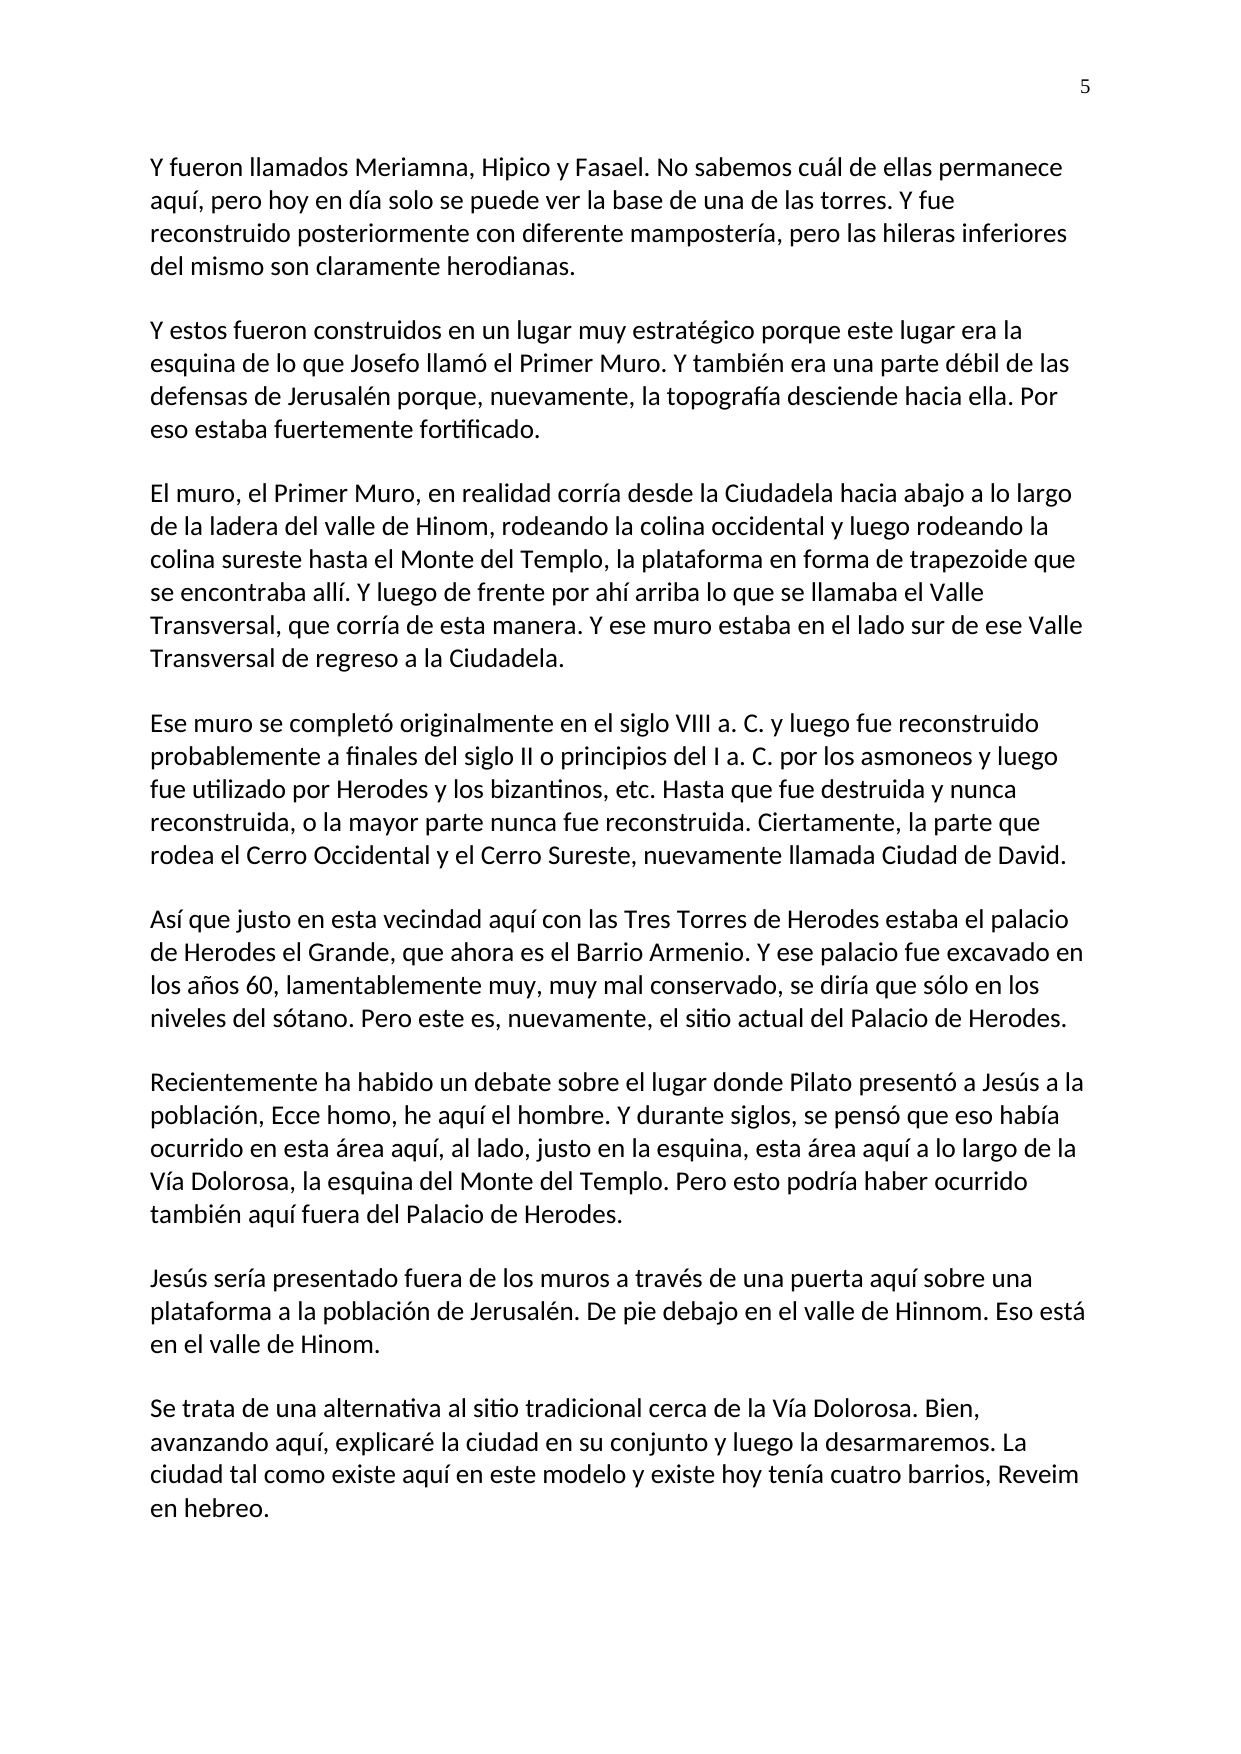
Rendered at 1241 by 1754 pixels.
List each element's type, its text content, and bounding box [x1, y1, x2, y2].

text El muro, el Primer Muro, en realidad corría desde la Ciudadela hacia abajo a lo largo de la ladera del valle de Hinom, rodeando la colina occidental y luego rodeando la colina sureste hasta el Monte del Templo, la plataforma en forma de trapezoide que se encontraba allí. Y luego de frente por ahí arriba lo que se llamaba el Valle Transversal, que corría de esta manera. Y ese muro estaba en el lado sur de ese Valle Transversal de regreso a la Ciudadela. [150, 476, 1090, 674]
text Se trata de una alternativa al sitio tradicional cerca de la Vía Dolorosa. Bien, avanzando aquí, explicaré la ciudad en su conjunto y luego la desarmaremos. La ciudad tal como existe aquí en este modelo y existe hoy tenía cuatro barrios, Reveim en hebreo. [150, 1392, 1090, 1524]
text Recientemente ha habido un debate sobre el lugar donde Pilato presentó a Jesús a la población, Ecce homo, he aquí el hombre. Y durante siglos, se pensó que eso había ocurrido en esta área aquí, al lado, justo en la esquina, esta área aquí a lo largo de la Vía Dolorosa, la esquina del Monte del Templo. Pero esto podría haber ocurrido también aquí fuera del Palacio de Herodes. [150, 1065, 1090, 1230]
text Y fueron llamados Meriamna, Hipico y Fasael. No sabemos cuál de ellas permanece aquí, pero hoy en día solo se puede ver la base de una de las torres. Y fue reconstruido posteriormente con diferente mampostería, pero las hileras inferiores del mismo son claramente herodianas. [150, 150, 1090, 282]
text Ese muro se completó originalmente en el siglo VIII a. C. y luego fue reconstruido probablemente a finales del siglo II o principios del I a. C. por los asmoneos y luego fue utilizado por Herodes y los bizantinos, etc. Hasta que fue destruida y nunca reconstruida, o la mayor parte nunca fue reconstruida. Ciertamente, la parte que rodea el Cerro Occidental y el Cerro Sureste, nuevamente llamada Ciudad de David. [150, 706, 1090, 871]
text Jesús sería presentado fuera de los muros a través de una puerta aquí sobre una plataforma a la población de Jerusalén. De pie debajo en el valle de Hinnom. Eso está en el valle de Hinom. [150, 1261, 1090, 1361]
text Y estos fueron construidos en un lugar muy estratégico porque este lugar era la esquina de lo que Josefo llamó el Primer Muro. Y también era una parte débil de las defensas de Jerusalén porque, nuevamente, la topografía desciende hacia ella. Por eso estaba fuertemente fortificado. [150, 313, 1090, 445]
text Así que justo en esta vecindad aquí con las Tres Torres de Herodes estaba el palacio de Herodes el Grande, que ahora es el Barrio Armenio. Y ese palacio fue excavado en los años 60, lamentablemente muy, muy mal conservado, se diría que sólo en los niveles del sótano. Pero este es, nuevamente, el sitio actual del Palacio de Herodes. [150, 902, 1090, 1034]
